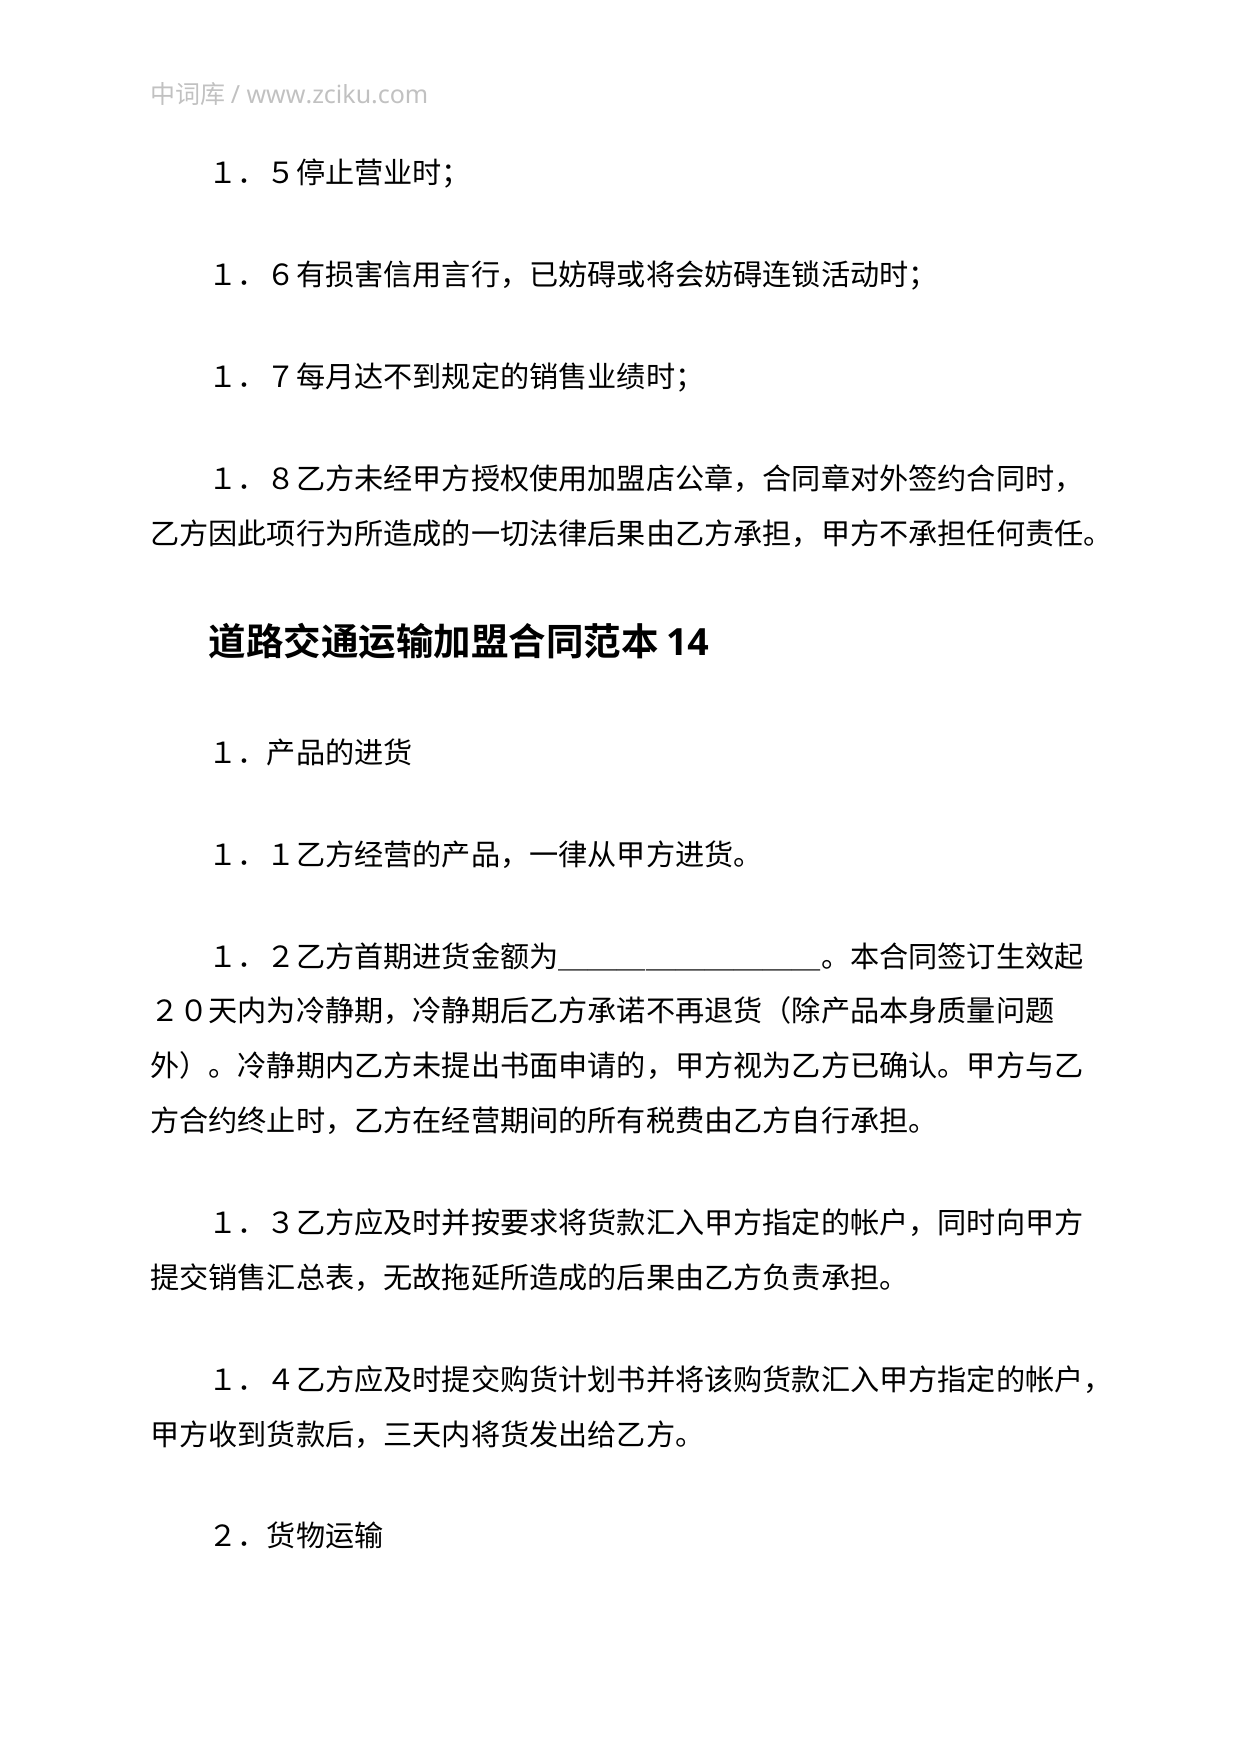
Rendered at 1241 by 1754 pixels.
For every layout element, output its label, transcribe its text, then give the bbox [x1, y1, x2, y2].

text １．８乙方未经甲方授权使用加盟店公章，合同章对外签约合同时，乙方因此项行为所造成的一切法律后果由乙方承担，甲方不承担任何责任。 [150, 455, 1090, 552]
text １．４乙方应及时提交购货计划书并将该购货款汇入甲方指定的帐户，甲方收到货款后，三天内将货发出给乙方。 [150, 1356, 1090, 1453]
text １．５停止营业时； [150, 150, 1090, 192]
text １．７每月达不到规定的销售业绩时； [150, 353, 1090, 396]
text １．产品的进货 [150, 729, 1090, 772]
text 道路交通运输加盟合同范本14 [150, 612, 1090, 666]
text １．６有损害信用言行，已妨碍或将会妨碍连锁活动时； [150, 252, 1090, 294]
text １．１乙方经营的产品，一律从甲方进货。 [150, 831, 1090, 874]
text １．３乙方应及时并按要求将货款汇入甲方指定的帐户，同时向甲方提交销售汇总表，无故拖延所造成的后果由乙方负责承担。 [150, 1199, 1090, 1297]
text ２．货物运输 [150, 1513, 1090, 1555]
text １．２乙方首期进货金额为＿＿＿＿＿＿＿＿＿。本合同签订生效起２０天内为冷静期，冷静期后乙方承诺不再退货（除产品本身质量问题外）。冷静期内乙方未提出书面申请的，甲方视为乙方已确认。甲方与乙方合约终止时，乙方在经营期间的所有税费由乙方自行承担。 [150, 933, 1090, 1140]
